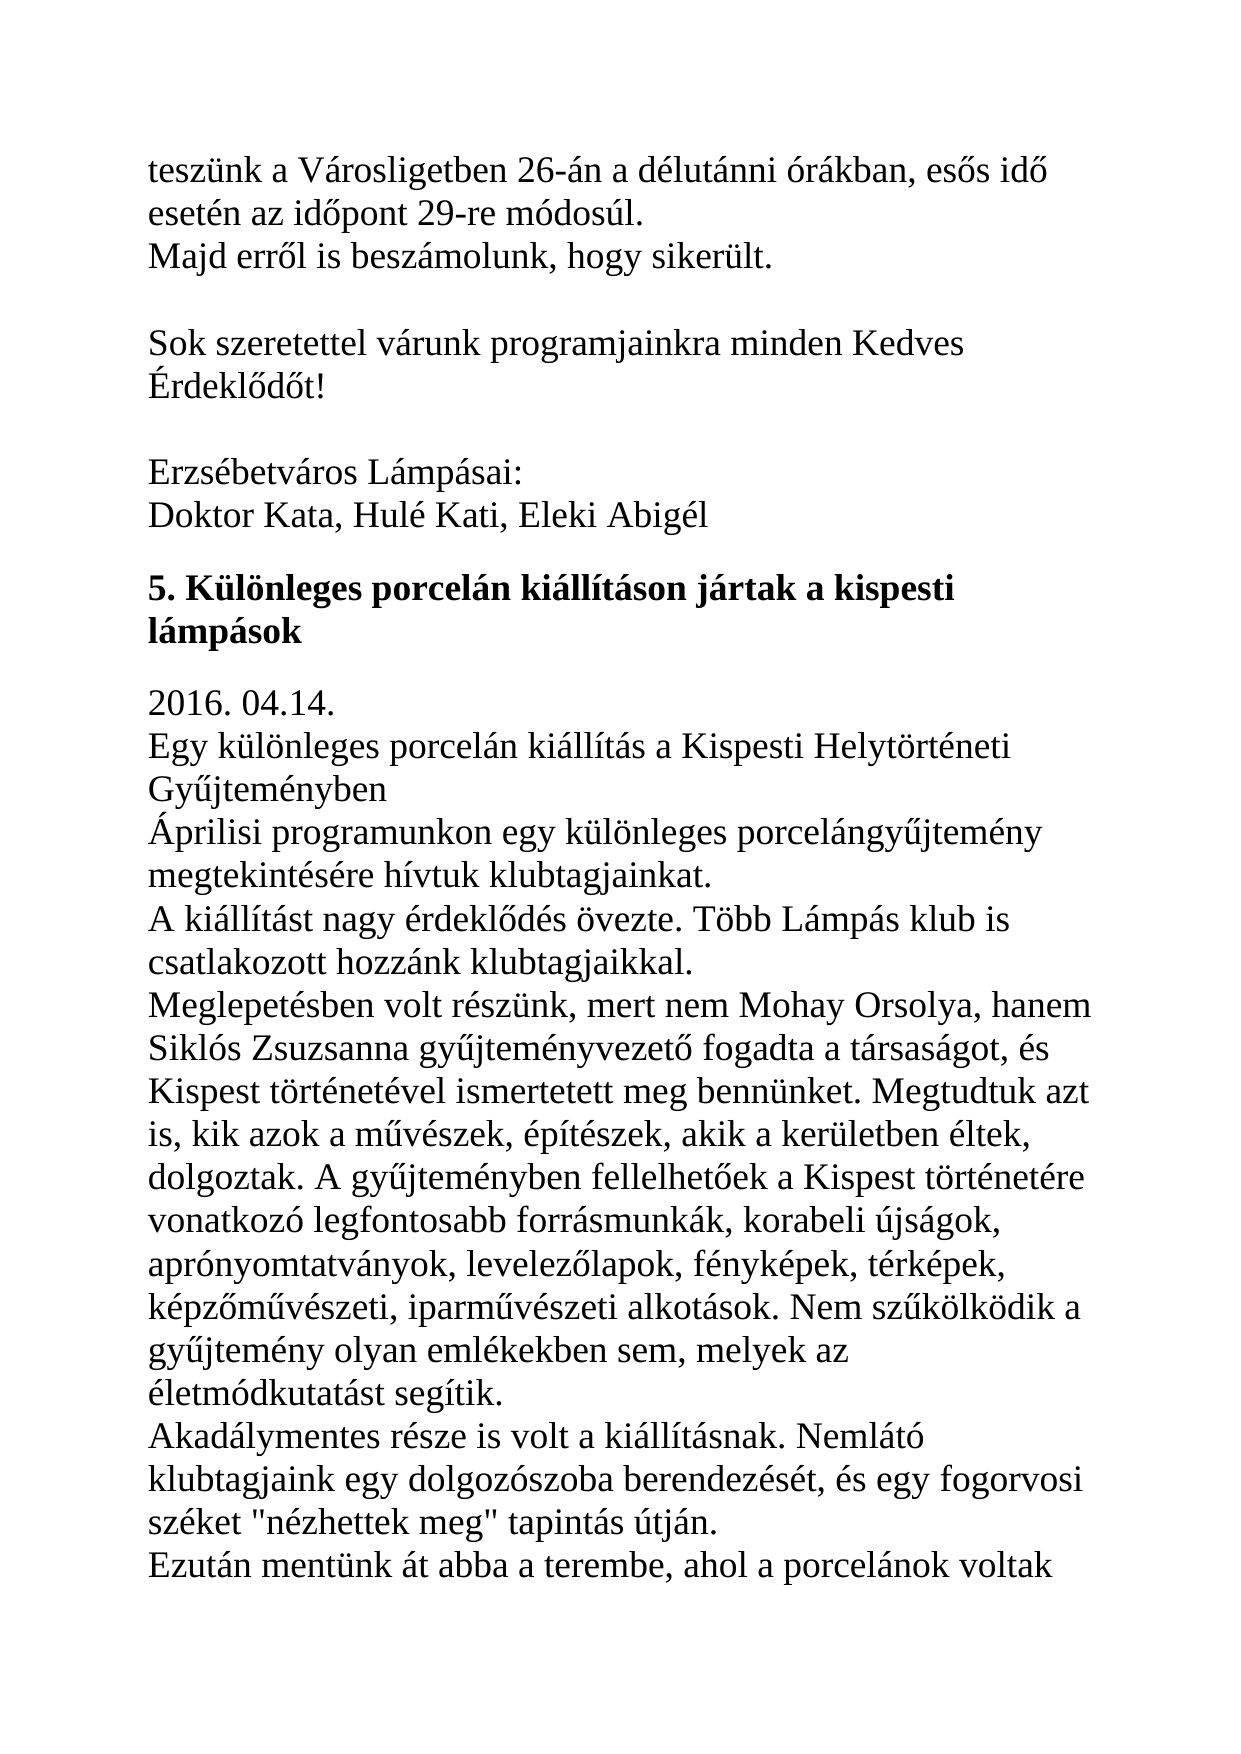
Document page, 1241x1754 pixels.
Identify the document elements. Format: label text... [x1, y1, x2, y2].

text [148, 148, 1093, 536]
text 5. Különleges porcelán kiállításon jártak a kispesti lámpások [148, 565, 1093, 651]
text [148, 680, 1093, 1586]
